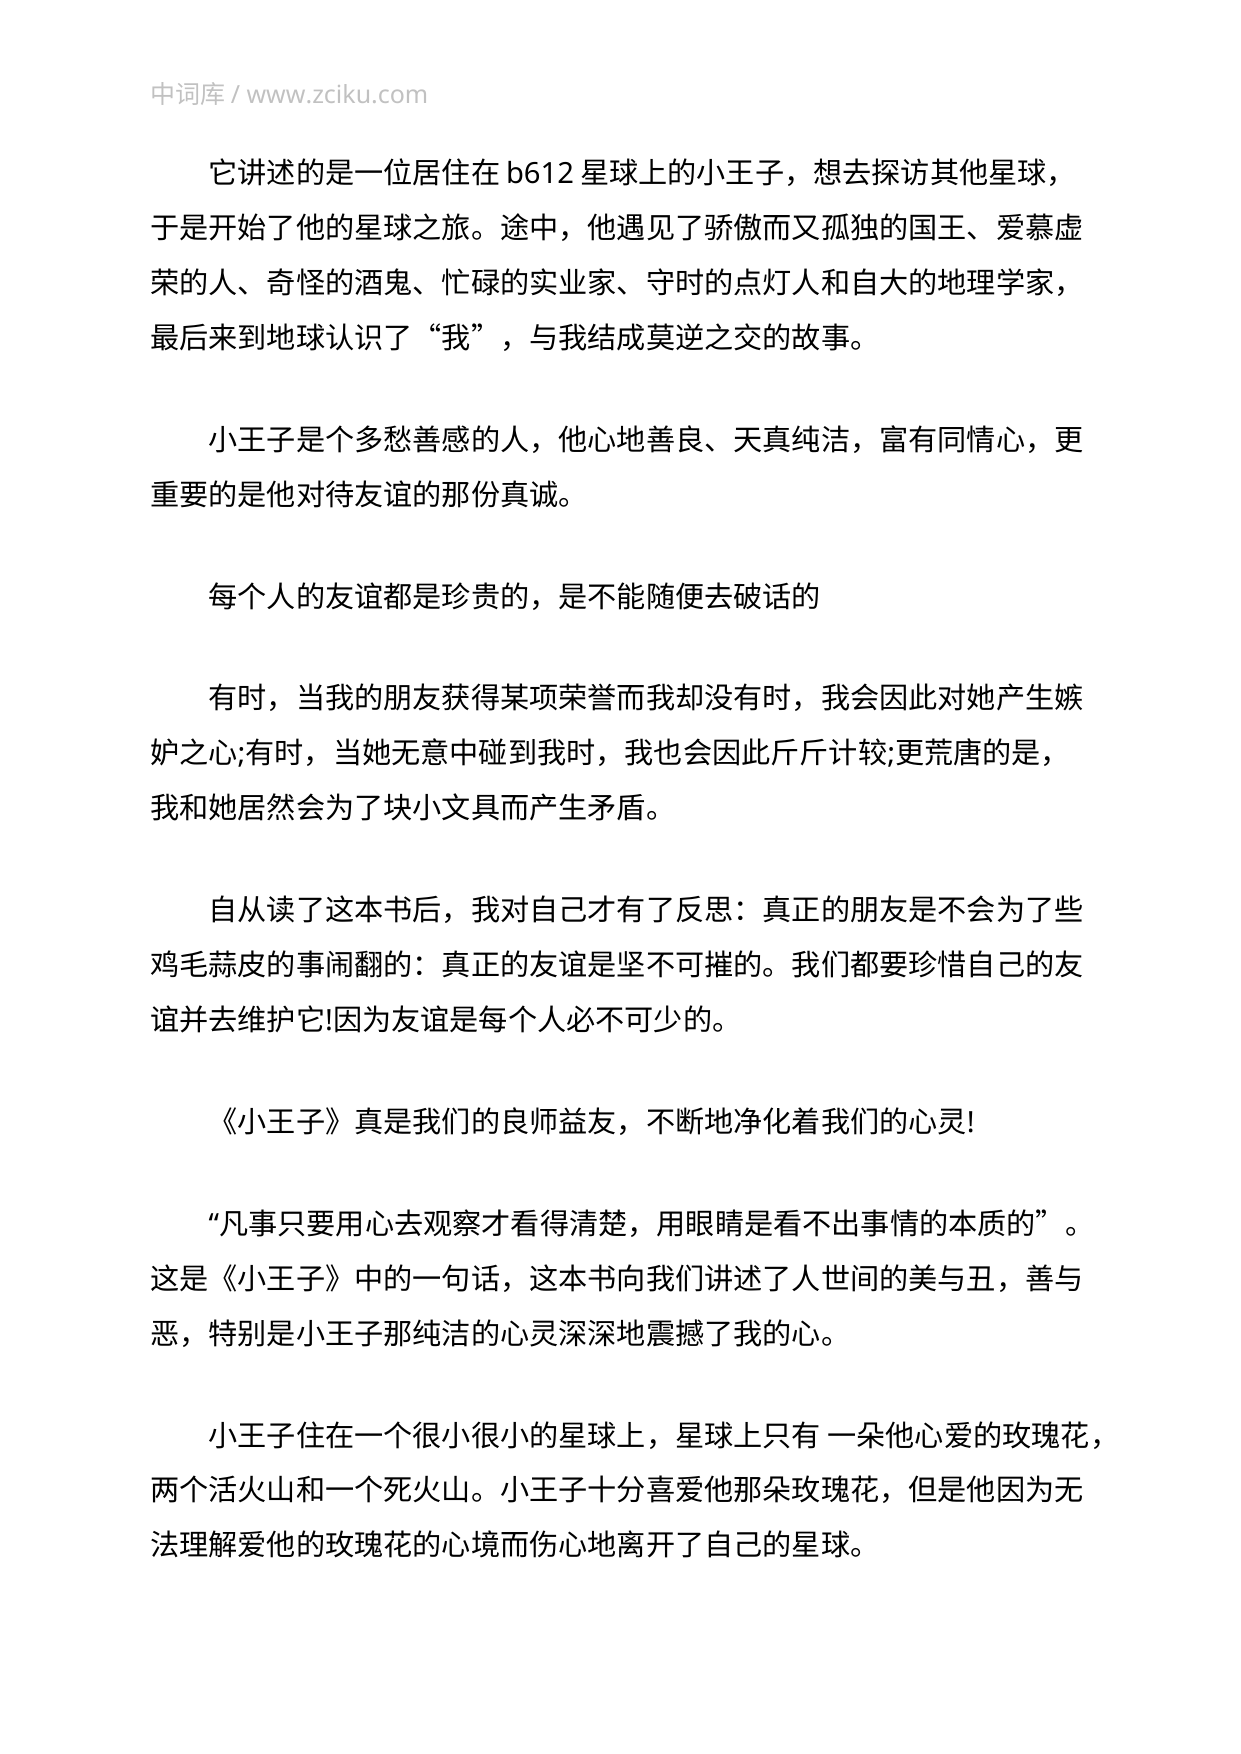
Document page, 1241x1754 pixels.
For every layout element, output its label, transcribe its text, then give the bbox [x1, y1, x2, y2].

text 有时，当我的朋友获得某项荣誉而我却没有时，我会因此对她产生嫉妒之心;有时，当她无意中碰到我时，我也会因此斤斤计较;更荒唐的是，我和她居然会为了块小文具而产生矛盾。 [150, 675, 1090, 827]
text 小王子住在一个很小很小的星球上，星球上只有 一朵他心爱的玫瑰花，两个活火山和一个死火山。小王子十分喜爱他那朵玫瑰花，但是他因为无法理解爱他的玫瑰花的心境而伤心地离开了自己的星球。 [150, 1412, 1090, 1564]
text 自从读了这本书后，我对自己才有了反思：真正的朋友是不会为了些鸡毛蒜皮的事闹翻的：真正的友谊是坚不可摧的。我们都要珍惜自己的友谊并去维护它!因为友谊是每个人必不可少的。 [150, 887, 1090, 1039]
text 《小王子》真是我们的良师益友，不断地净化着我们的心灵! [150, 1098, 1090, 1141]
text “凡事只要用心去观察才看得清楚，用眼睛是看不出事情的本质的”。这是《小王子》中的一句话，这本书向我们讲述了人世间的美与丑，善与恶，特别是小王子那纯洁的心灵深深地震撼了我的心。 [150, 1200, 1090, 1353]
text 它讲述的是一位居住在b612星球上的小王子，想去探访其他星球，于是开始了他的星球之旅。途中，他遇见了骄傲而又孤独的国王、爱慕虚荣的人、奇怪的酒鬼、忙碌的实业家、守时的点灯人和自大的地理学家，最后来到地球认识了“我”，与我结成莫逆之交的故事。 [150, 150, 1090, 357]
text 每个人的友谊都是珍贵的，是不能随便去破话的 [150, 573, 1090, 616]
text 小王子是个多愁善感的人，他心地善良、天真纯洁，富有同情心，更重要的是他对待友谊的那份真诚。 [150, 417, 1090, 514]
